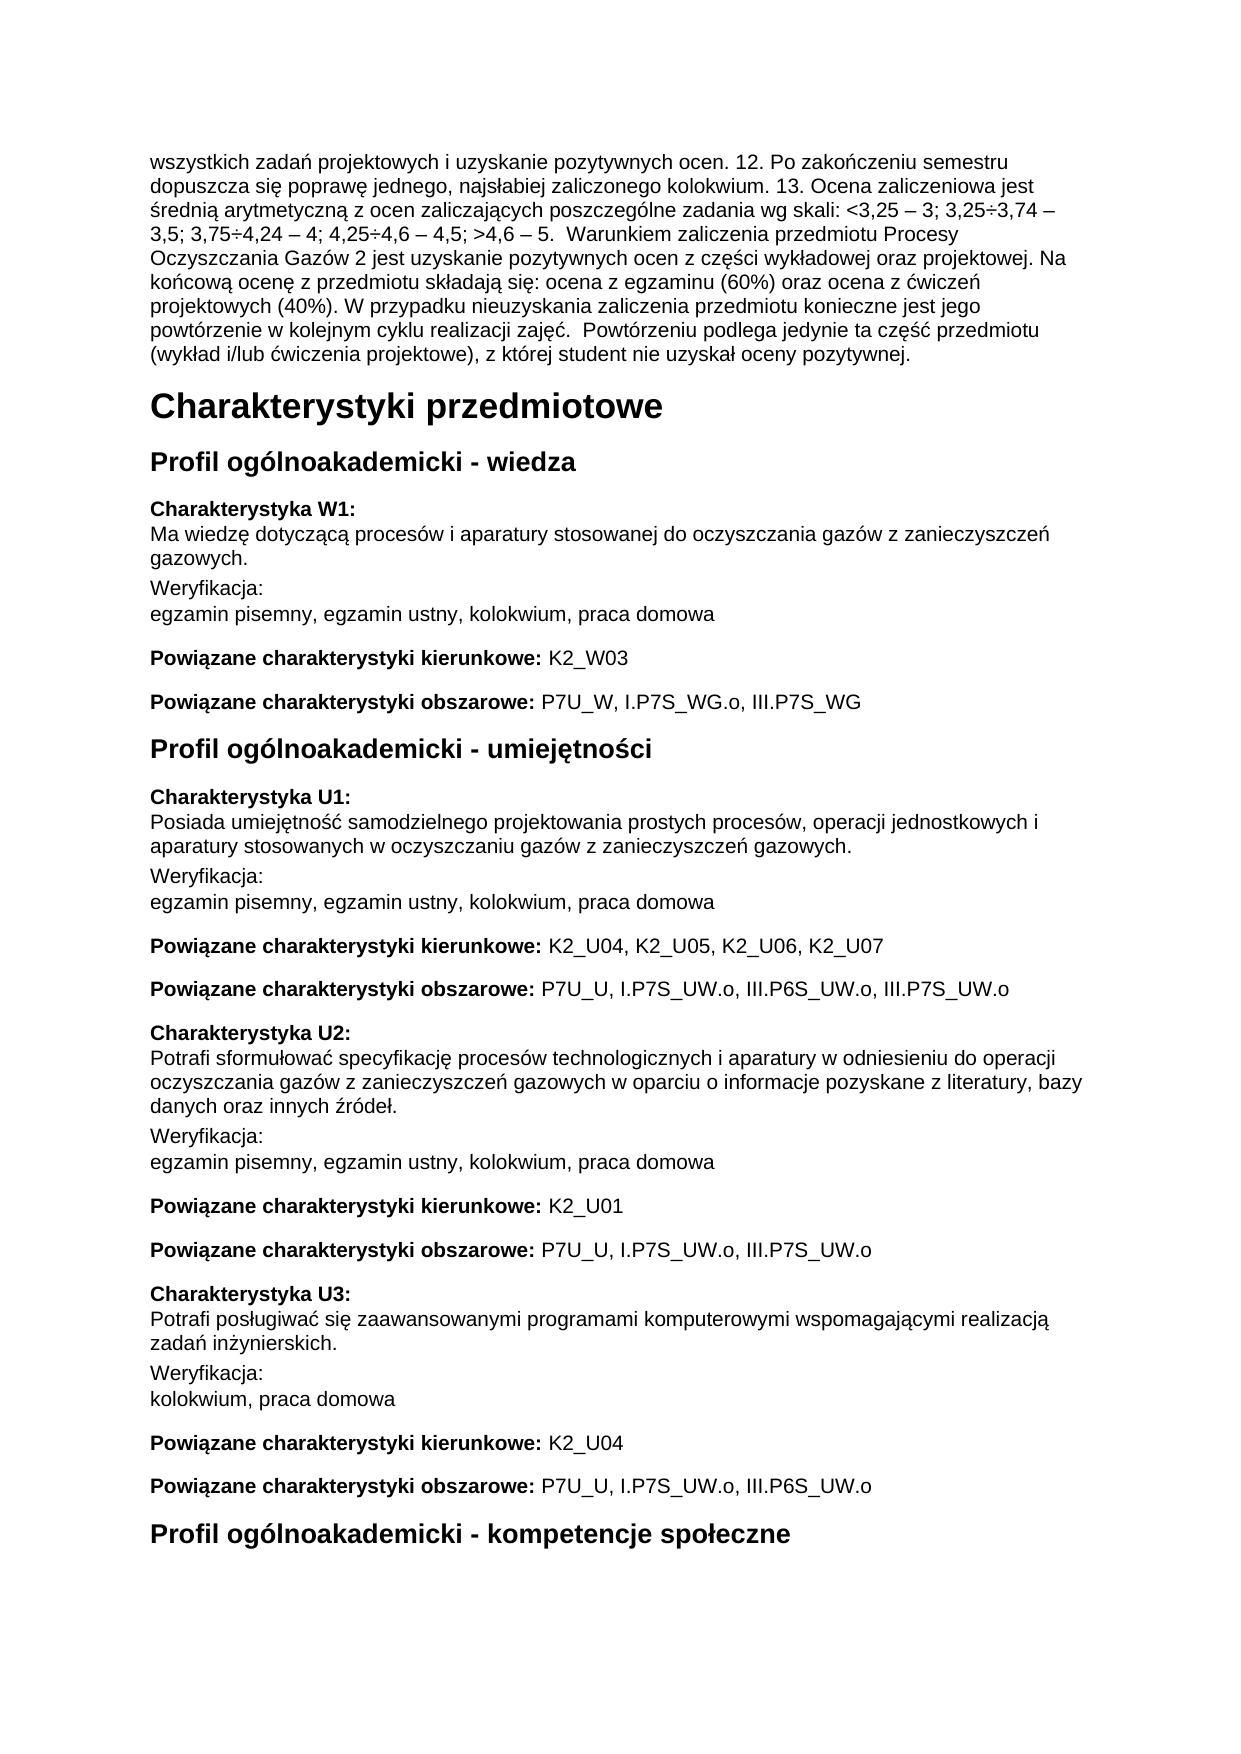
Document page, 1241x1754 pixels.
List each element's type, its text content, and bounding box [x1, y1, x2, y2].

text Weryfikacja: [150, 576, 1090, 600]
text Powiązane charakterystyki kierunkowe: K2_W03 [150, 646, 1090, 670]
subtitle Profil ogólnoakademicki - umiejętności [150, 733, 1090, 765]
text Weryfikacja: [150, 1361, 1090, 1384]
text Powiązane charakterystyki kierunkowe: K2_U01 [150, 1194, 1090, 1218]
text kolokwium, praca domowa [150, 1387, 1090, 1411]
subtitle Profil ogólnoakademicki - wiedza [150, 446, 1090, 477]
text Weryfikacja: [150, 864, 1090, 888]
text Charakterystyka U1: [150, 784, 1090, 808]
text Powiązane charakterystyki kierunkowe: K2_U04 [150, 1430, 1090, 1454]
text Powiązane charakterystyki obszarowe: P7U_U, I.P7S_UW.o, III.P7S_UW.o [150, 1238, 1090, 1262]
text Powiązane charakterystyki obszarowe: P7U_W, I.P7S_WG.o, III.P7S_WG [150, 690, 1090, 714]
text Charakterystyka U3: [150, 1281, 1090, 1305]
subtitle Profil ogólnoakademicki - kompetencje społeczne [150, 1518, 1090, 1549]
text Powiązane charakterystyki obszarowe: P7U_U, I.P7S_UW.o, III.P6S_UW.o, III.P7S_UW.o [150, 977, 1090, 1001]
subtitle Charakterystyki przedmiotowe [150, 385, 1090, 426]
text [150, 150, 1090, 366]
text Charakterystyka W1: [150, 497, 1090, 521]
text Powiązane charakterystyki obszarowe: P7U_U, I.P7S_UW.o, III.P6S_UW.o [150, 1474, 1090, 1498]
text egzamin pisemny, egzamin ustny, kolokwium, praca domowa [150, 1150, 1090, 1174]
text Ma wiedzę dotyczącą procesów i aparatury stosowanej do oczyszczania gazów z zanieczyszczeń gazowych. [150, 522, 1090, 570]
text Potrafi sformułować specyfikację procesów technologicznych i aparatury w odniesieniu do operacji oczyszczania gazów z zanieczyszczeń gazowych w oparciu o informacje pozyskane z literatury, bazy danych oraz innych źródeł. [150, 1046, 1090, 1118]
text Powiązane charakterystyki kierunkowe: K2_U04, K2_U05, K2_U06, K2_U07 [150, 933, 1090, 957]
text Posiada umiejętność samodzielnego projektowania prostych procesów, operacji jednostkowych i aparatury stosowanych w oczyszczaniu gazów z zanieczyszczeń gazowych. [150, 809, 1090, 857]
text egzamin pisemny, egzamin ustny, kolokwium, praca domowa [150, 890, 1090, 914]
text Potrafi posługiwać się zaawansowanymi programami komputerowymi wspomagającymi realizacją zadań inżynierskich. [150, 1306, 1090, 1354]
text egzamin pisemny, egzamin ustny, kolokwium, praca domowa [150, 602, 1090, 626]
text Charakterystyka U2: [150, 1021, 1090, 1045]
text Weryfikacja: [150, 1124, 1090, 1148]
